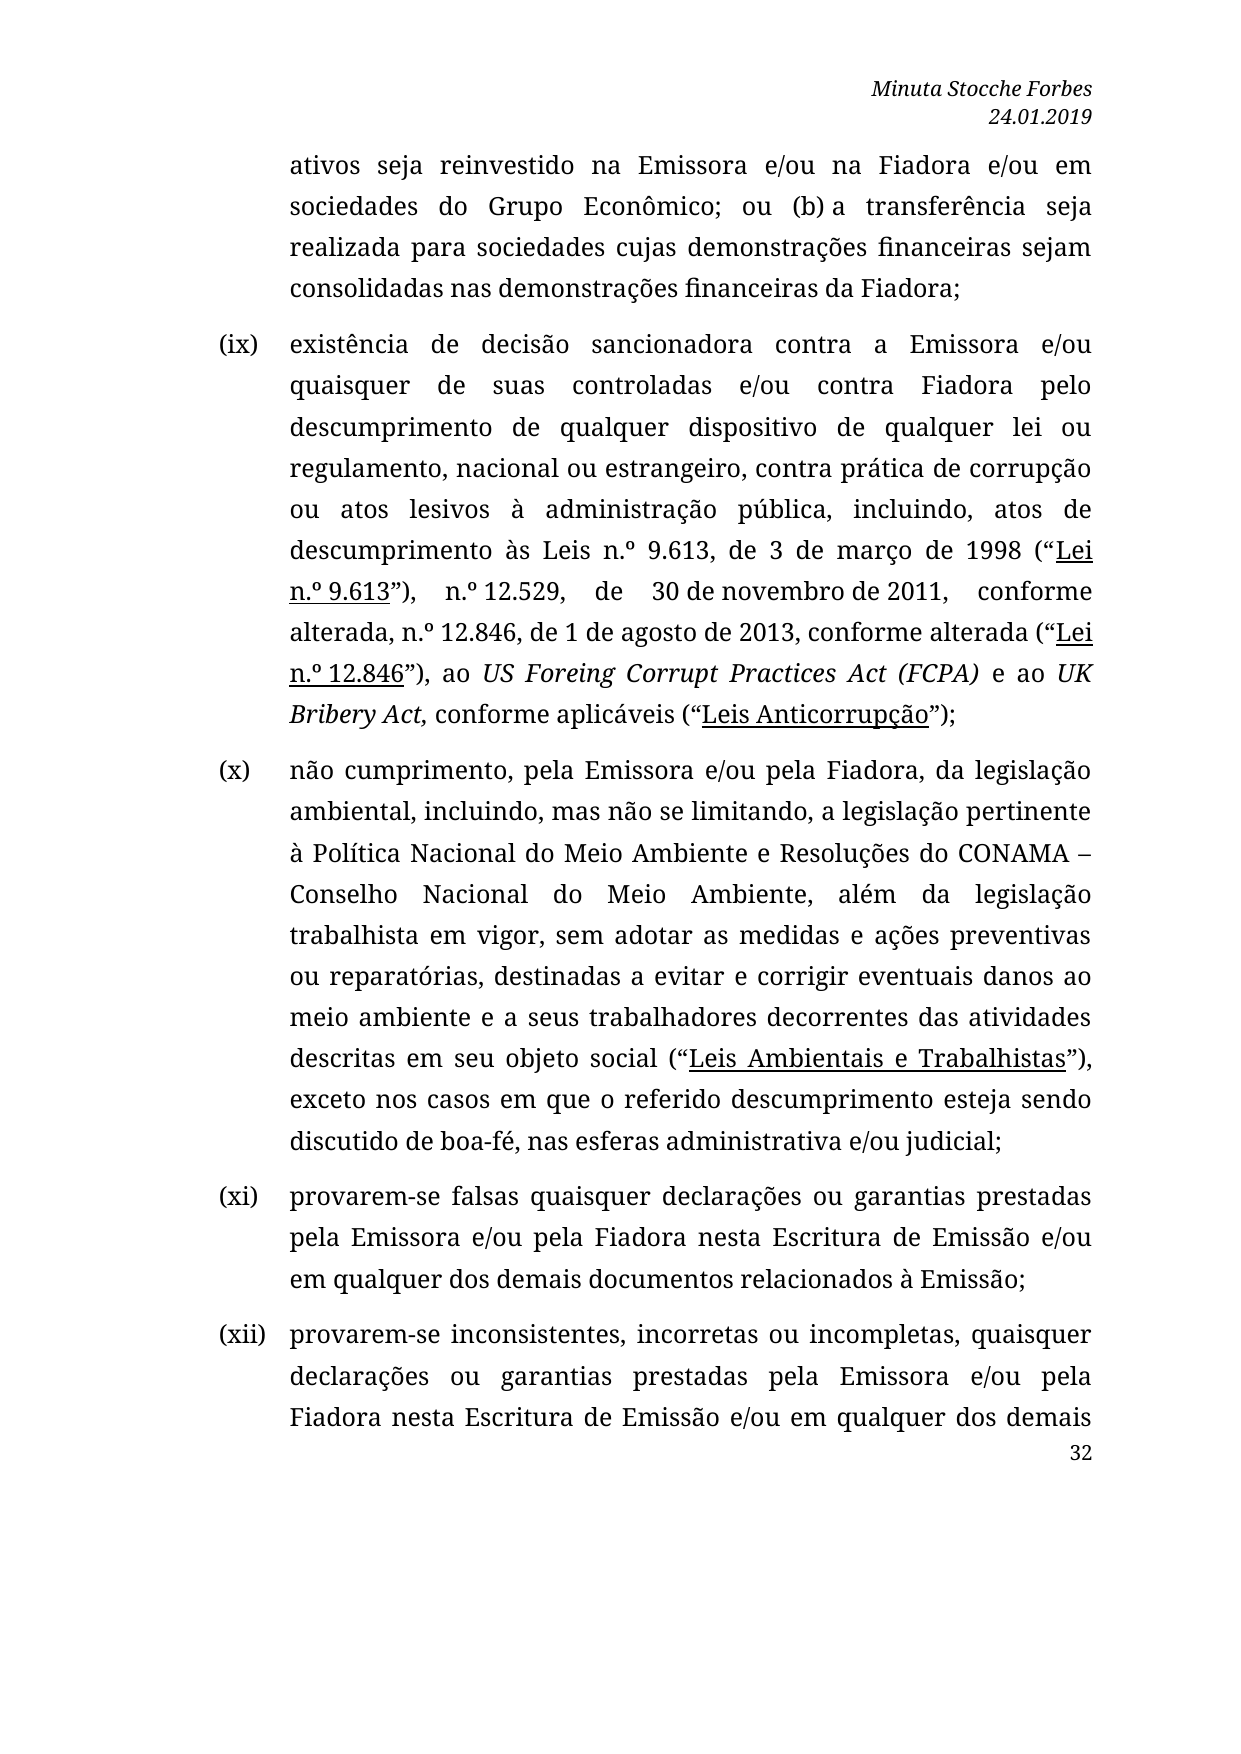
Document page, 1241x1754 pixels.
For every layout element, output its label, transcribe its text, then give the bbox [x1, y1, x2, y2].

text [218, 1317, 1092, 1433]
text não cumprimento, pela Emissora e/ou pela Fiadora, da legislação ambiental, incluindo, mas não se limitando, a legislação pertinente à Política Nacional do Meio Ambiente e Resoluções do CONAMA – Conselho Nacional do Meio Ambiente, além da legislação trabalhista em vigor, sem adotar as medidas e ações preventivas ou reparatórias, destinadas a evitar e corrigir eventuais danos ao meio ambiente e a seus trabalhadores decorrentes das atividades descritas em seu objeto social (“Leis Ambientais e Trabalhistas”), exceto nos casos em que o referido descumprimento esteja sendo discutido de boa-fé, nas esferas administrativa e/ou judicial; [218, 753, 1092, 1157]
text existência de decisão sancionadora contra a Emissora e/ou quaisquer de suas controladas e/ou contra Fiadora pelo descumprimento de qualquer dispositivo de qualquer lei ou regulamento, nacional ou estrangeiro, contra prática de corrupção ou atos lesivos à administração pública, incluindo, atos de descumprimento às Leis n.º 9.613, de 3 de março de 1998 (“Lei n.º 9.613”), n.º 12.529, de 30 de novembro de 2011, conforme alterada, n.º 12.846, de 1 de agosto de 2013, conforme alterada (“Lei n.º 12.846”), ao US Foreing Corrupt Practices Act (FCPA) e ao UK Bribery Act, conforme aplicáveis (“Leis Anticorrupção”); [218, 327, 1092, 731]
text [218, 148, 1092, 305]
text provarem-se falsas quaisquer declarações ou garantias prestadas pela Emissora e/ou pela Fiadora nesta Escritura de Emissão e/ou em qualquer dos demais documentos relacionados à Emissão; [218, 1179, 1092, 1295]
